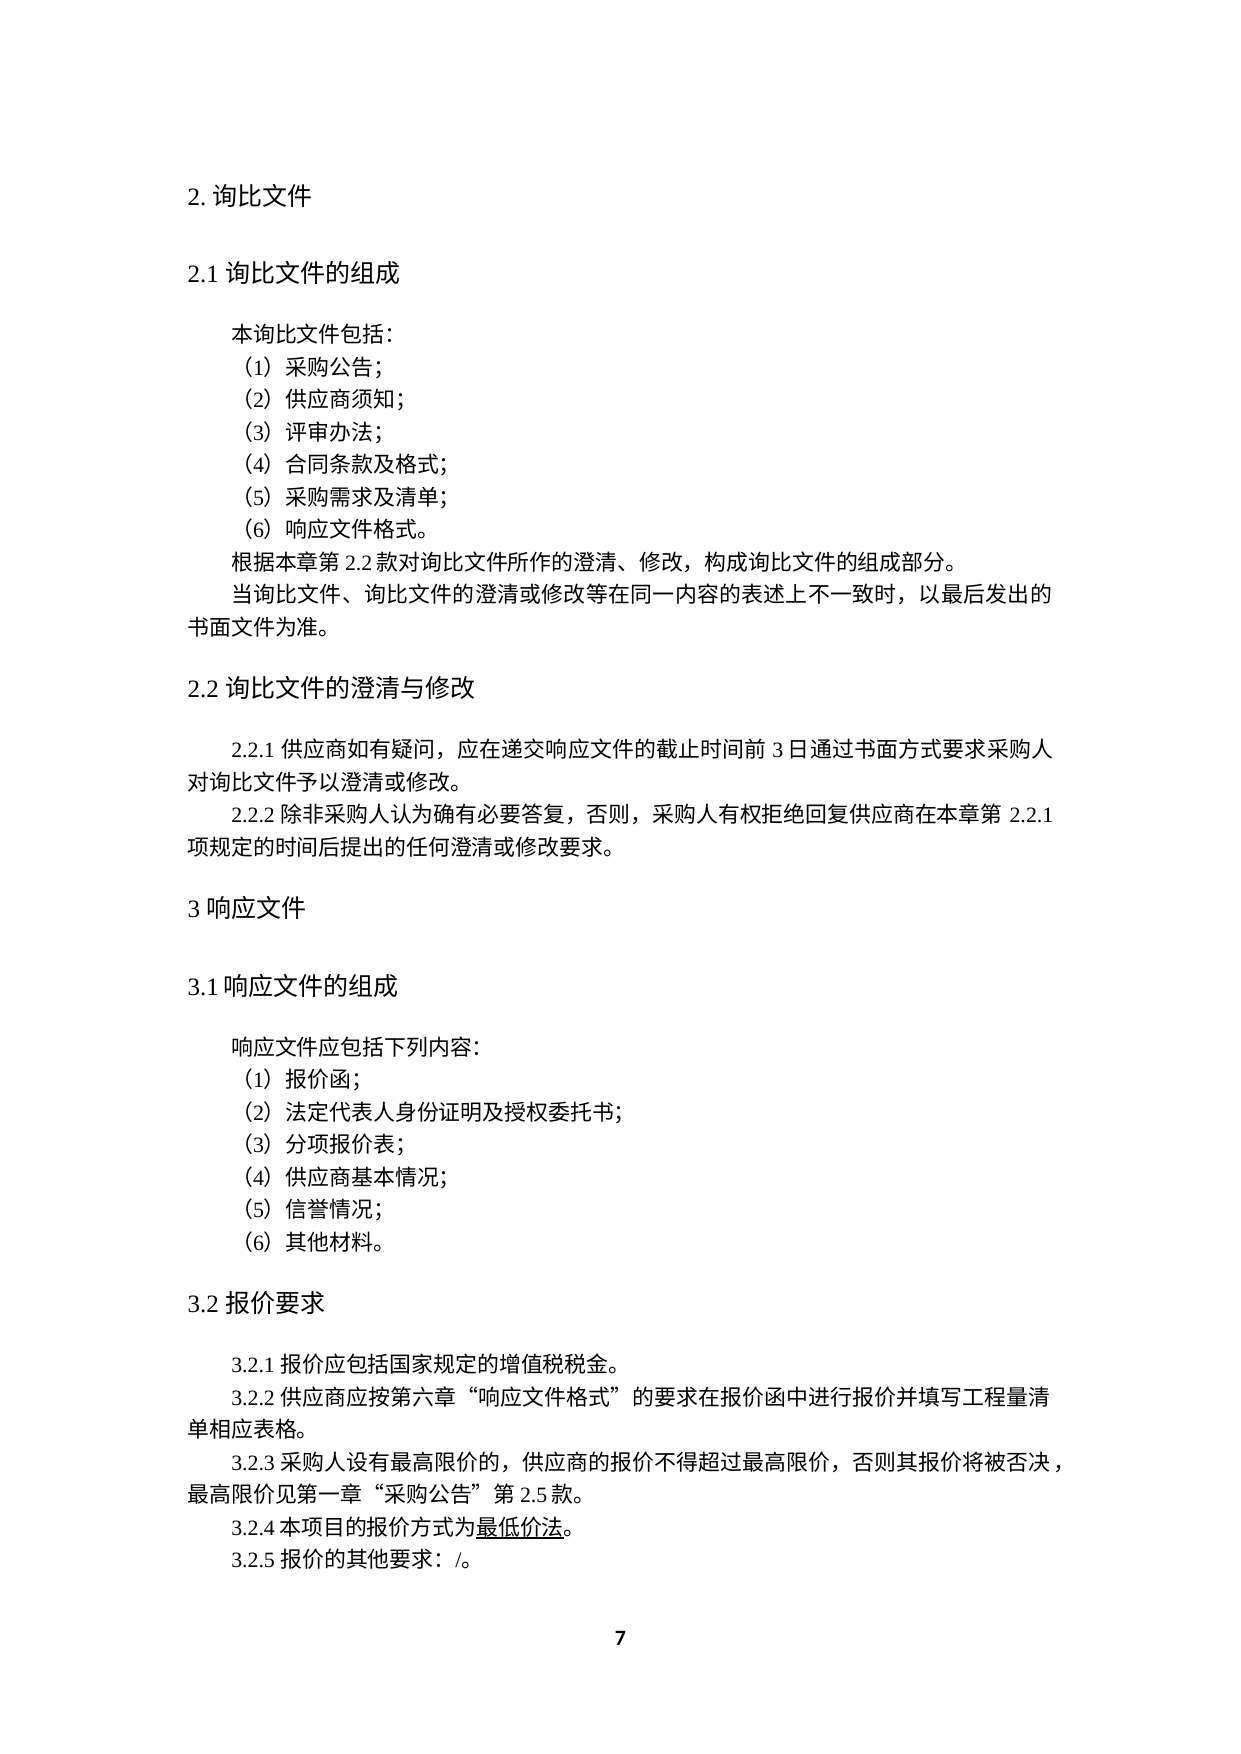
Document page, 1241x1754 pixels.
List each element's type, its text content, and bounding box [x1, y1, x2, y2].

text 3.2 报价要求 [187, 1269, 1053, 1334]
text 响应文件应包括下列内容： [187, 1029, 1053, 1062]
text （2）供应商须知； [187, 382, 1053, 414]
text 3.2.4本项目的报价方式为最低价法。 [187, 1509, 1053, 1542]
text 2.2.2 除非采购人认为确有必要答复，否则，采购人有权拒绝回复供应商在本章第2.2.1项规定的时间后提出的任何澄清或修改要求。 [187, 797, 1053, 862]
text 2. 询比文件 [187, 162, 1053, 227]
text （4）供应商基本情况； [187, 1159, 1053, 1192]
text 3.2.2 供应商应按第六章“响应文件格式”的要求在报价函中进行报价并填写工程量清单相应表格。 [187, 1379, 1053, 1444]
text （1）报价函； [187, 1062, 1053, 1094]
text 3 响应文件 [187, 874, 1053, 939]
text （5）采购需求及清单； [187, 479, 1053, 512]
text 2.2 询比文件的澄清与修改 [187, 654, 1053, 719]
text （3）评审办法； [187, 414, 1053, 447]
text （5）信誉情况； [187, 1192, 1053, 1224]
text 2.2.1 供应商如有疑问，应在递交响应文件的截止时间前3日通过书面方式要求采购人对询比文件予以澄清或修改。 [187, 732, 1053, 797]
text （6）响应文件格式。 [187, 512, 1053, 544]
text （3）分项报价表； [187, 1127, 1053, 1159]
text 3.1响应文件的组成 [187, 952, 1053, 1017]
text 本询比文件包括： [187, 317, 1053, 349]
text 根据本章第2.2款对询比文件所作的澄清、修改，构成询比文件的组成部分。 [187, 544, 1053, 577]
text （1）采购公告； [187, 349, 1053, 382]
text （2）法定代表人身份证明及授权委托书； [187, 1094, 1053, 1127]
text （4）合同条款及格式； [187, 447, 1053, 479]
text 3.2.5 报价的其他要求：/。 [187, 1542, 1053, 1574]
text 3.2.1 报价应包括国家规定的增值税税金。 [187, 1347, 1053, 1379]
text （6）其他材料。 [187, 1224, 1053, 1257]
text 3.2.3 采购人设有最高限价的，供应商的报价不得超过最高限价，否则其报价将被否决，最高限价见第一章“采购公告”第2.5款。 [187, 1444, 1053, 1509]
text 2.1 询比文件的组成 [187, 239, 1053, 304]
text 当询比文件、询比文件的澄清或修改等在同一内容的表述上不一致时，以最后发出的书面文件为准。 [187, 577, 1053, 642]
